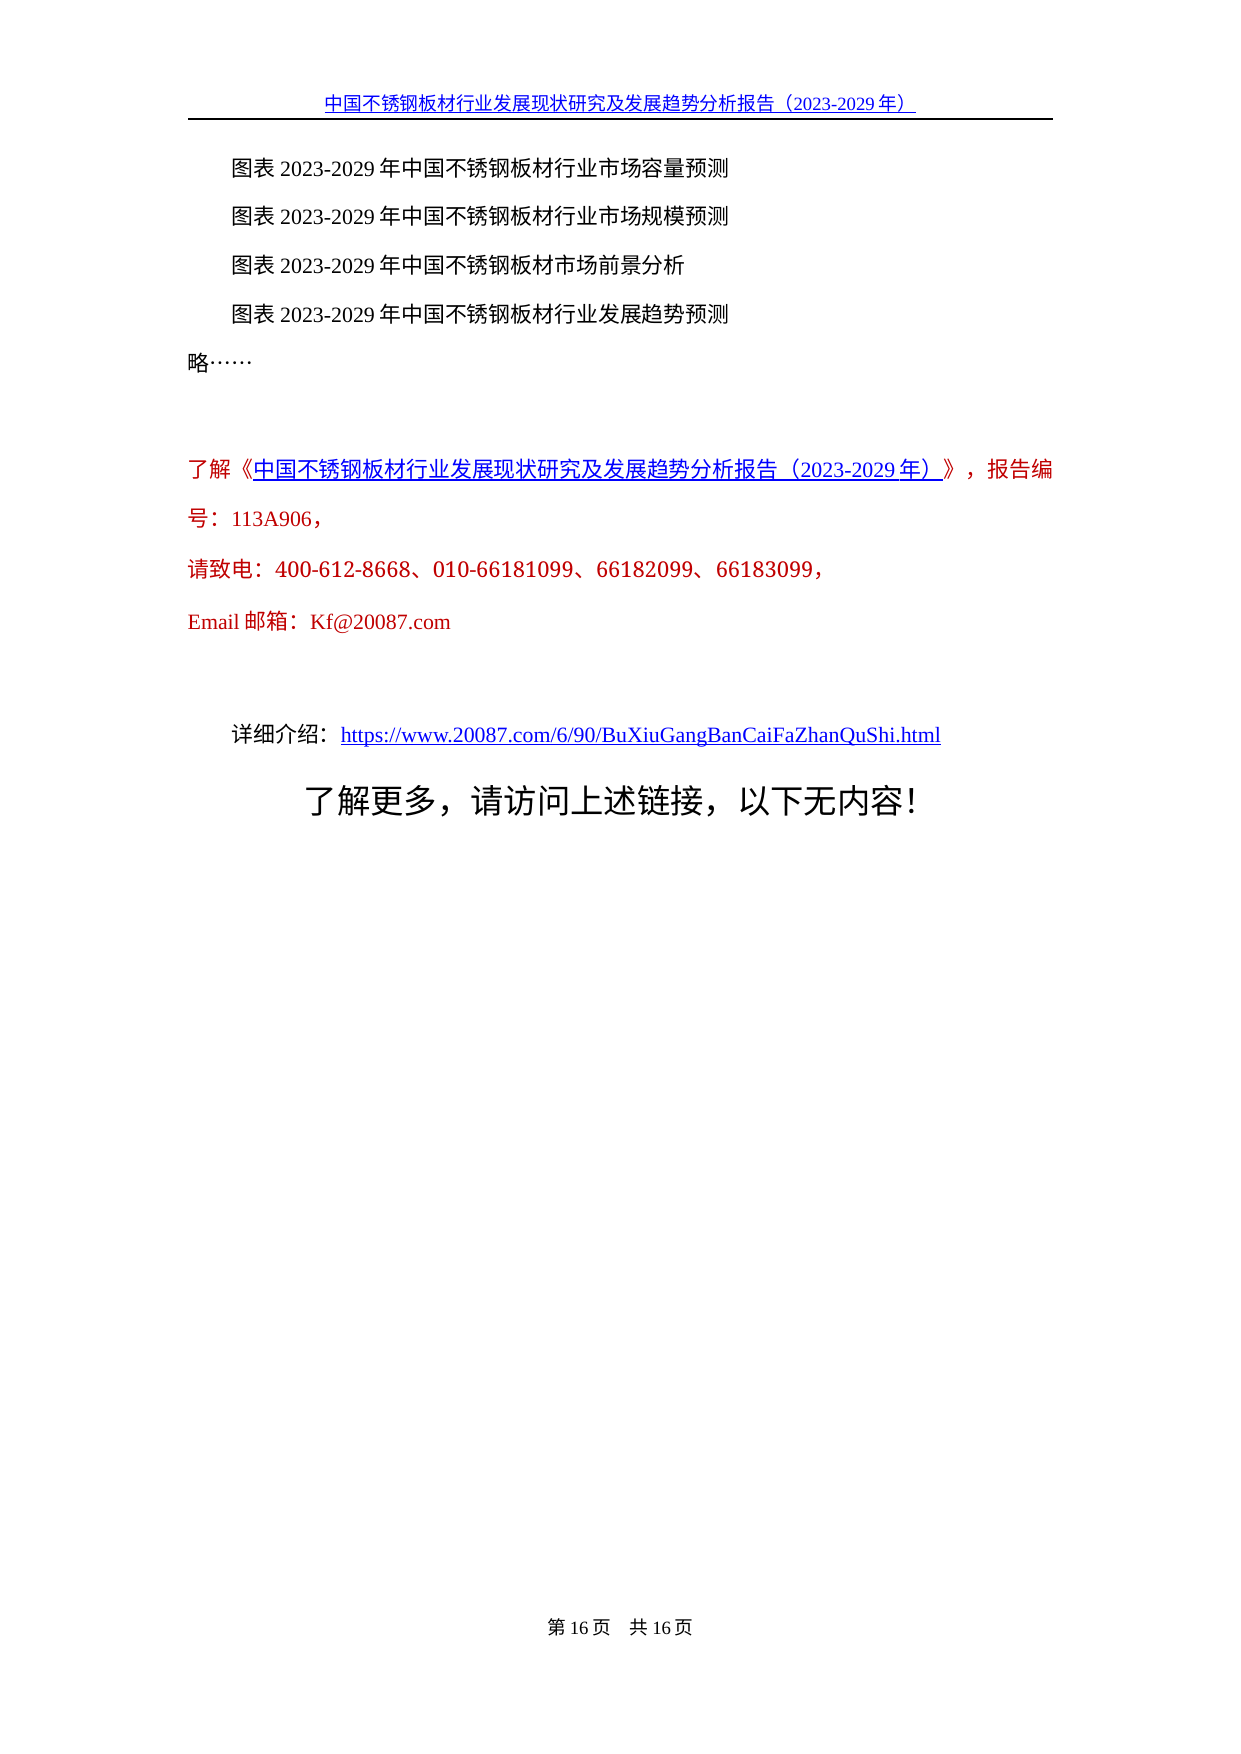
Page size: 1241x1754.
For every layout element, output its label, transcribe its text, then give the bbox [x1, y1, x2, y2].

text Email邮箱：Kf@20087.com [187, 603, 1053, 636]
title 了解更多，请访问上述链接，以下无内容！ [187, 766, 1053, 831]
text 详细介绍：https://www.20087.com/6/90/BuXiuGangBanCaiFaZhanQuShi.html [187, 716, 1053, 749]
text 请致电：400-612-8668、010-66181099、66182099、66183099， [187, 552, 1053, 584]
text 了解《中国不锈钢板材行业发展现状研究及发展趋势分析报告（2023-2029年）》，报告编号：113A906， [187, 452, 1053, 533]
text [187, 150, 1053, 378]
